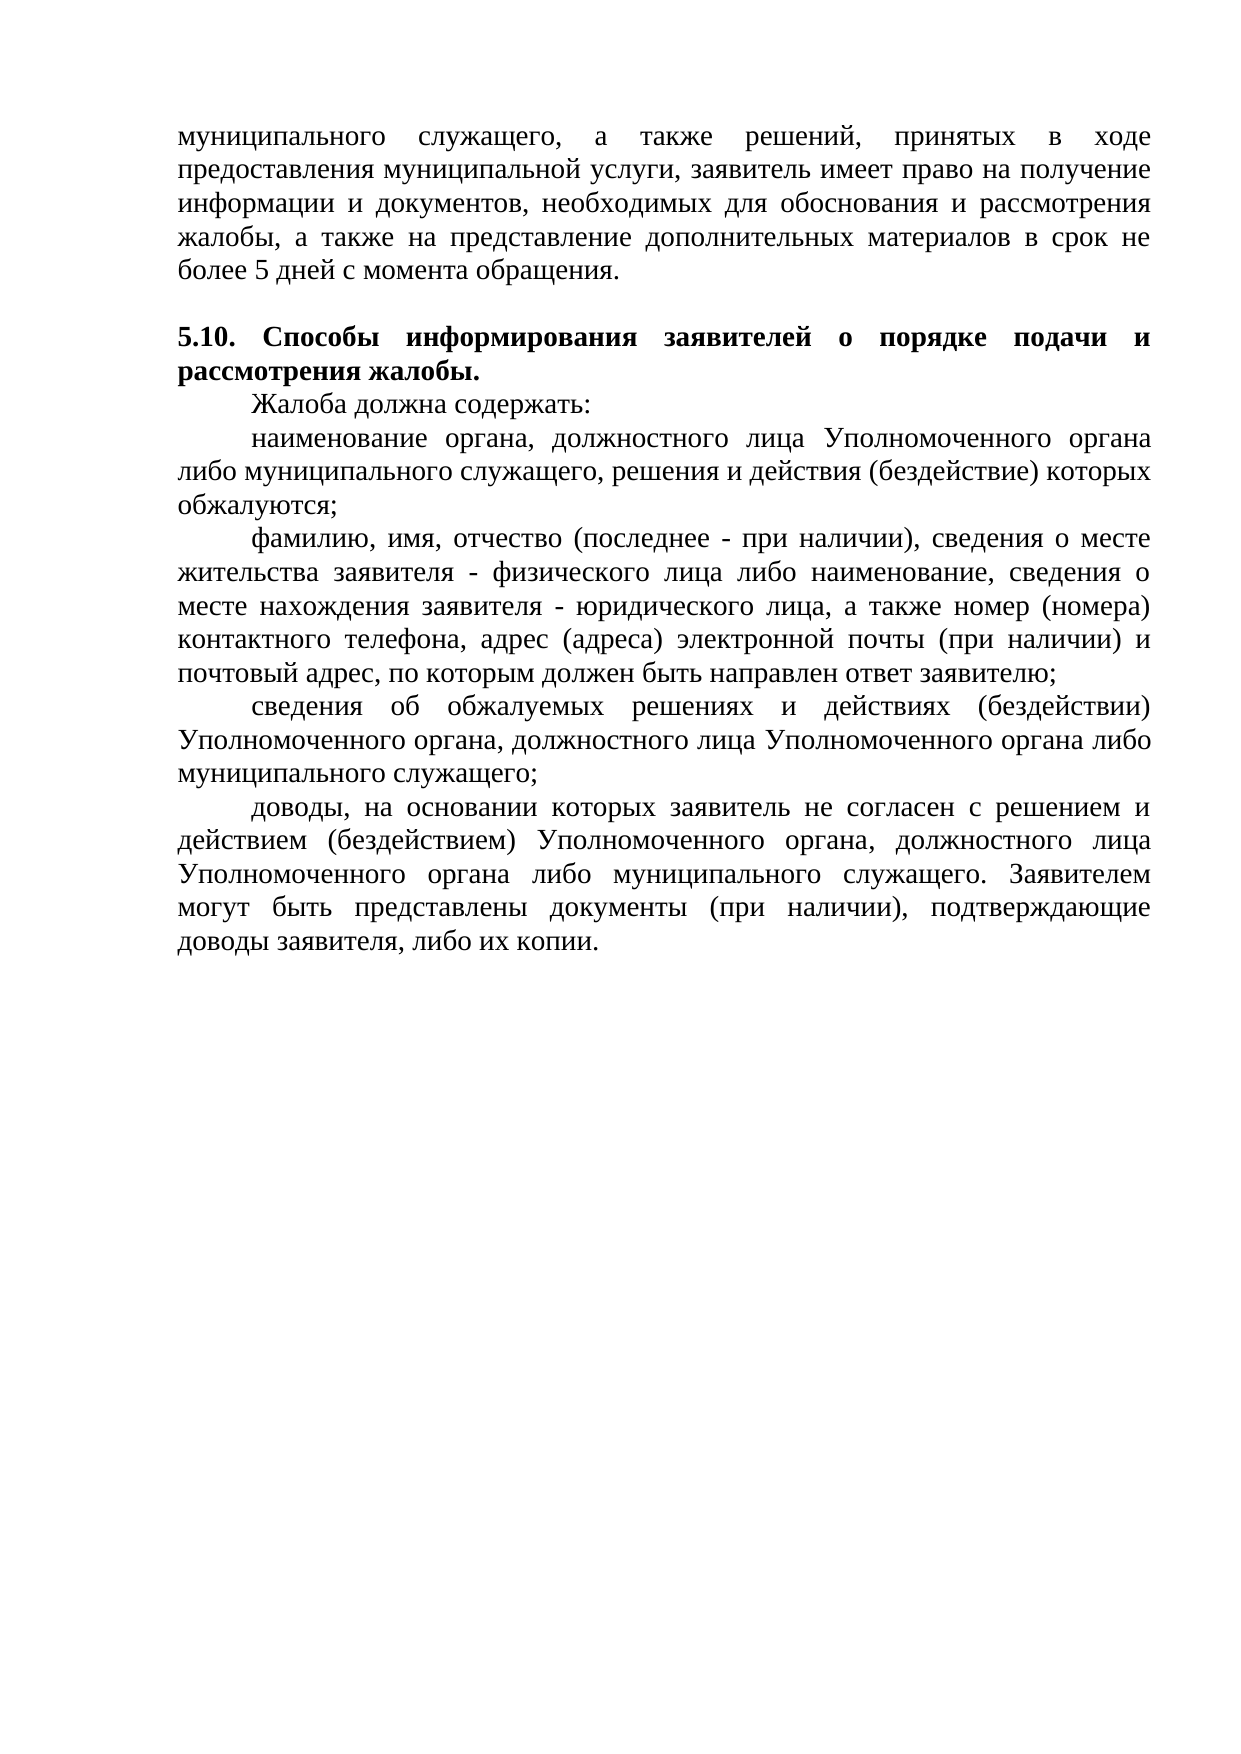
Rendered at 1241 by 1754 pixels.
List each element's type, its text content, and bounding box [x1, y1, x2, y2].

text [177, 118, 1152, 286]
text сведения об обжалуемых решениях и действиях (бездействии) Уполномоченного органа, должностного лица Уполномоченного органа либо муниципального служащего; [177, 688, 1152, 789]
text Жалоба должна содержать: [177, 386, 1152, 420]
text наименование органа, должностного лица Уполномоченного органа либо муниципального служащего, решения и действия (бездействие) которых обжалуются; [177, 420, 1152, 521]
text 5.10. Способы информирования заявителей о порядке подачи и рассмотрения жалобы. [177, 319, 1152, 386]
text доводы, на основании которых заявитель не согласен с решением и действием (бездействием) Уполномоченного органа, должностного лица Уполномоченного органа либо муниципального служащего. Заявителем могут быть представлены документы (при наличии), подтверждающие доводы заявителя, либо их копии. [177, 789, 1152, 957]
text фамилию, имя, отчество (последнее - при наличии), сведения о месте жительства заявителя - физического лица либо наименование, сведения о месте нахождения заявителя - юридического лица, а также номер (номера) контактного телефона, адрес (адреса) электронной почты (при наличии) и почтовый адрес, по которым должен быть направлен ответ заявителю; [177, 521, 1152, 688]
